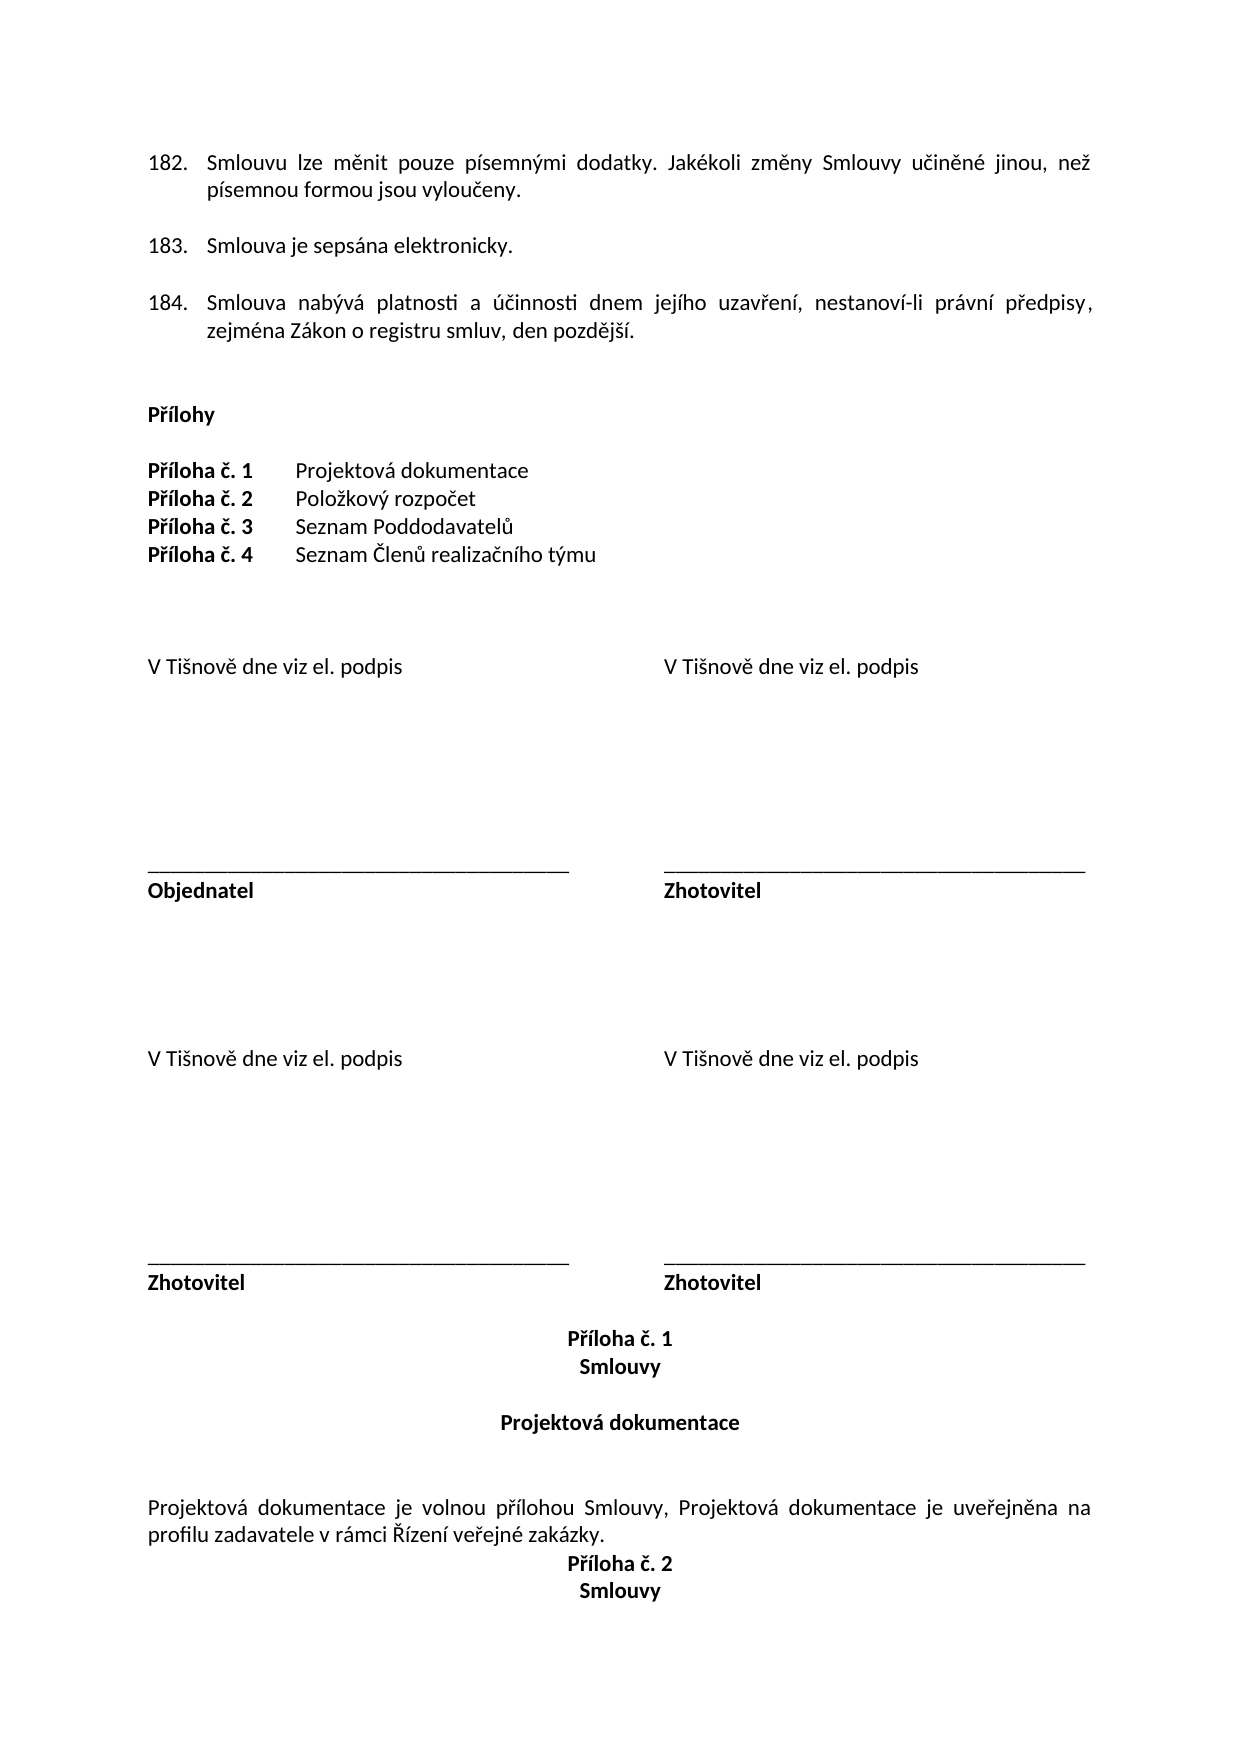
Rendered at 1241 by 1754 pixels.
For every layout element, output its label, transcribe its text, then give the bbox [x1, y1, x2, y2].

list Položkový rozpočet [148, 484, 1093, 512]
list Smlouvu lze měnit pouze písemnými dodatky. Jakékoli změny Smlouvy učiněné jinou, než písemnou formou jsou vyloučeny. [148, 148, 1093, 204]
list Seznam Členů realizačního týmu [148, 540, 1093, 568]
text Projektová dokumentace je volnou přílohou Smlouvy, Projektová dokumentace je uveřejněna na profilu zadavatele v rámci Řízení veřejné zakázky. [148, 1493, 1093, 1549]
text V Tišnově dne viz el. podpis V Tišnově dne viz el. podpis [148, 1044, 1093, 1072]
text Přílohy [148, 400, 1093, 428]
text V Tišnově dne viz el. podpis V Tišnově dne viz el. podpis [148, 652, 1093, 680]
text Zhotovitel Zhotovitel [148, 1268, 1093, 1296]
list Smlouva je sepsána elektronicky. [148, 232, 1093, 260]
text _____________________________________ _____________________________________ [148, 848, 1093, 876]
text Smlouvy [148, 1352, 1093, 1381]
list Smlouva nabývá platnosti a účinnosti dnem jejího uzavření, nestanoví-li právní předpisy, zejména Zákon o registru smluv, den pozdější. [148, 288, 1093, 344]
list Seznam Poddodavatelů [148, 512, 1093, 540]
text Projektová dokumentace [148, 1408, 1093, 1437]
text Smlouvy [148, 1577, 1093, 1605]
text _____________________________________ _____________________________________ [148, 1240, 1093, 1268]
list Projektová dokumentace [148, 456, 1093, 484]
text Objednatel Zhotovitel [148, 876, 1093, 904]
